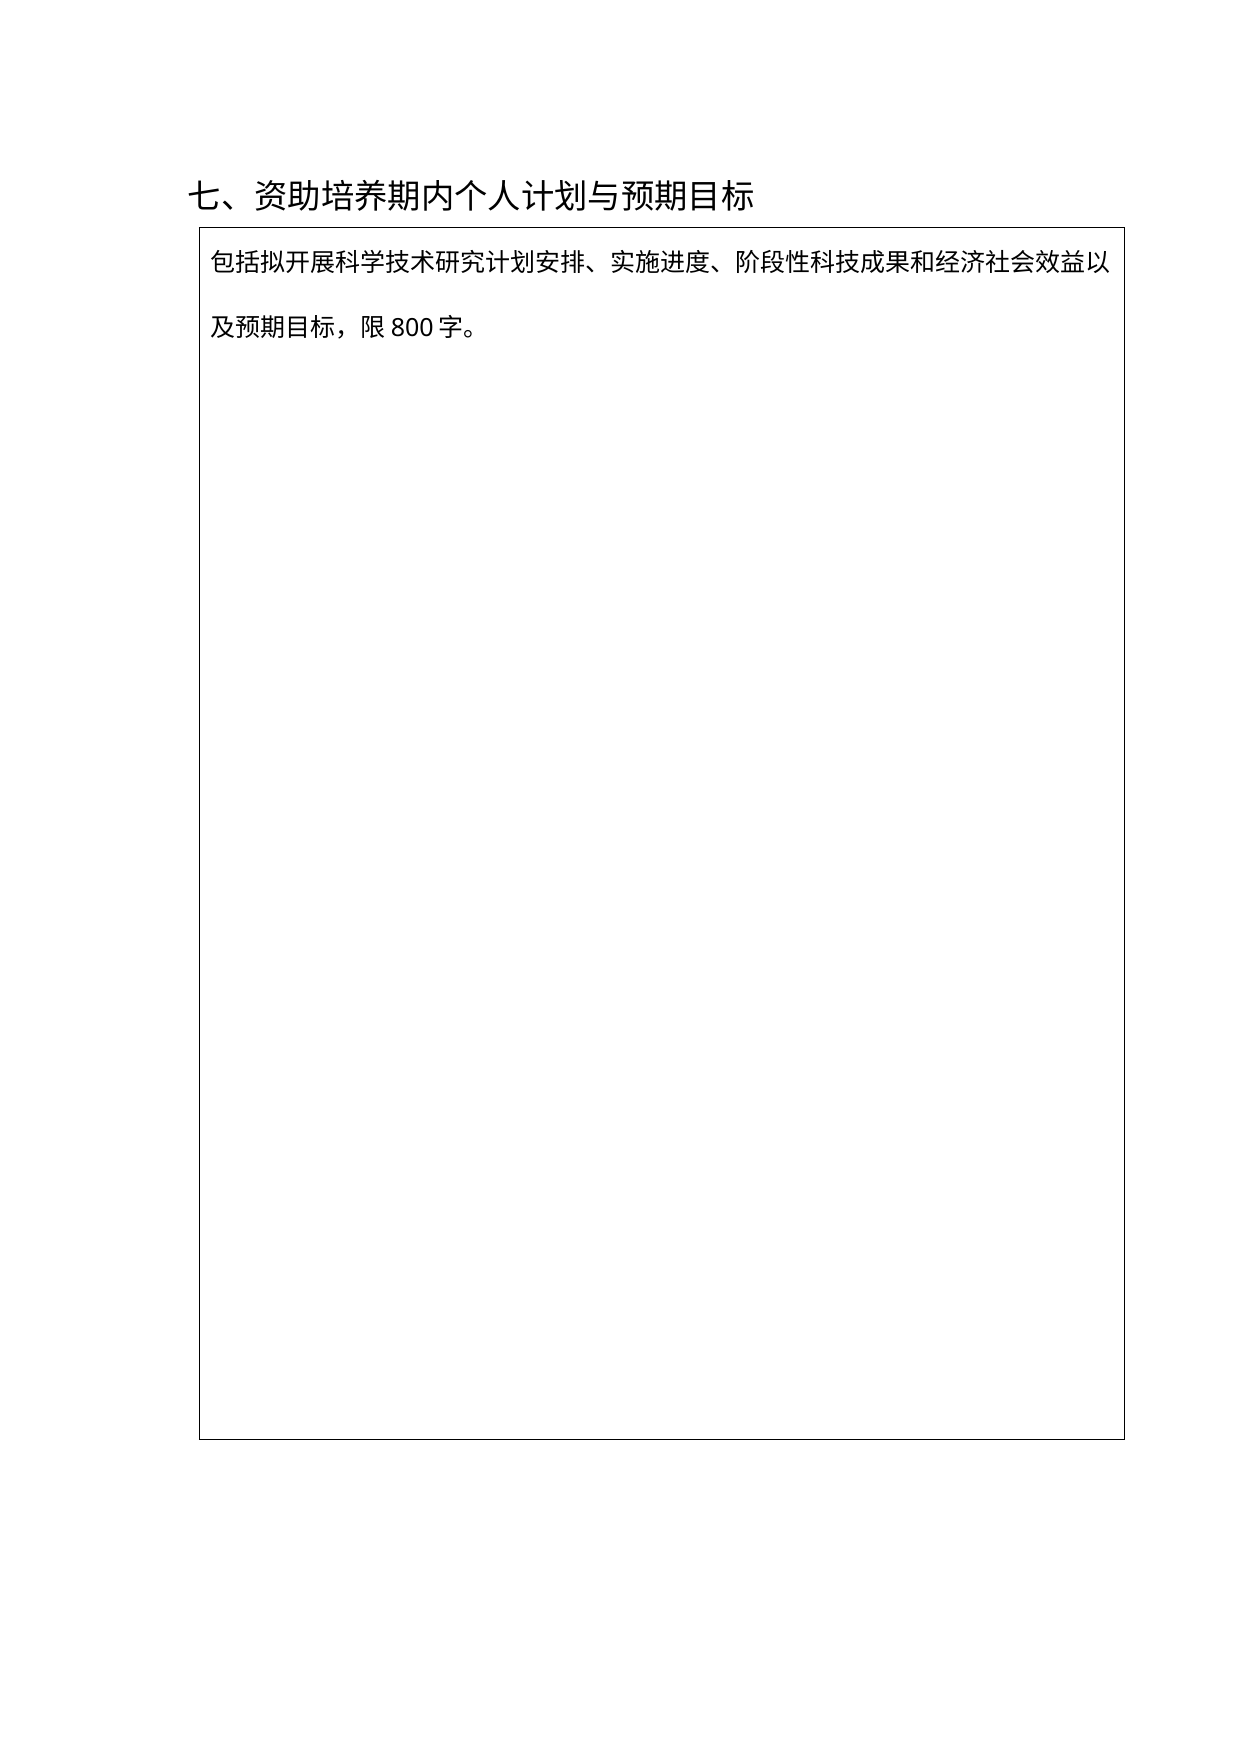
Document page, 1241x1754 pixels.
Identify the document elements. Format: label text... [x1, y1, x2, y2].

table_header 包括拟开展科学技术研究计划安排、实施进度、阶段性科技成果和经济社会效益以及预期目标，限800字。 [200, 228, 1124, 1439]
text 七、资助培养期内个人计划与预期目标 [187, 162, 1053, 227]
